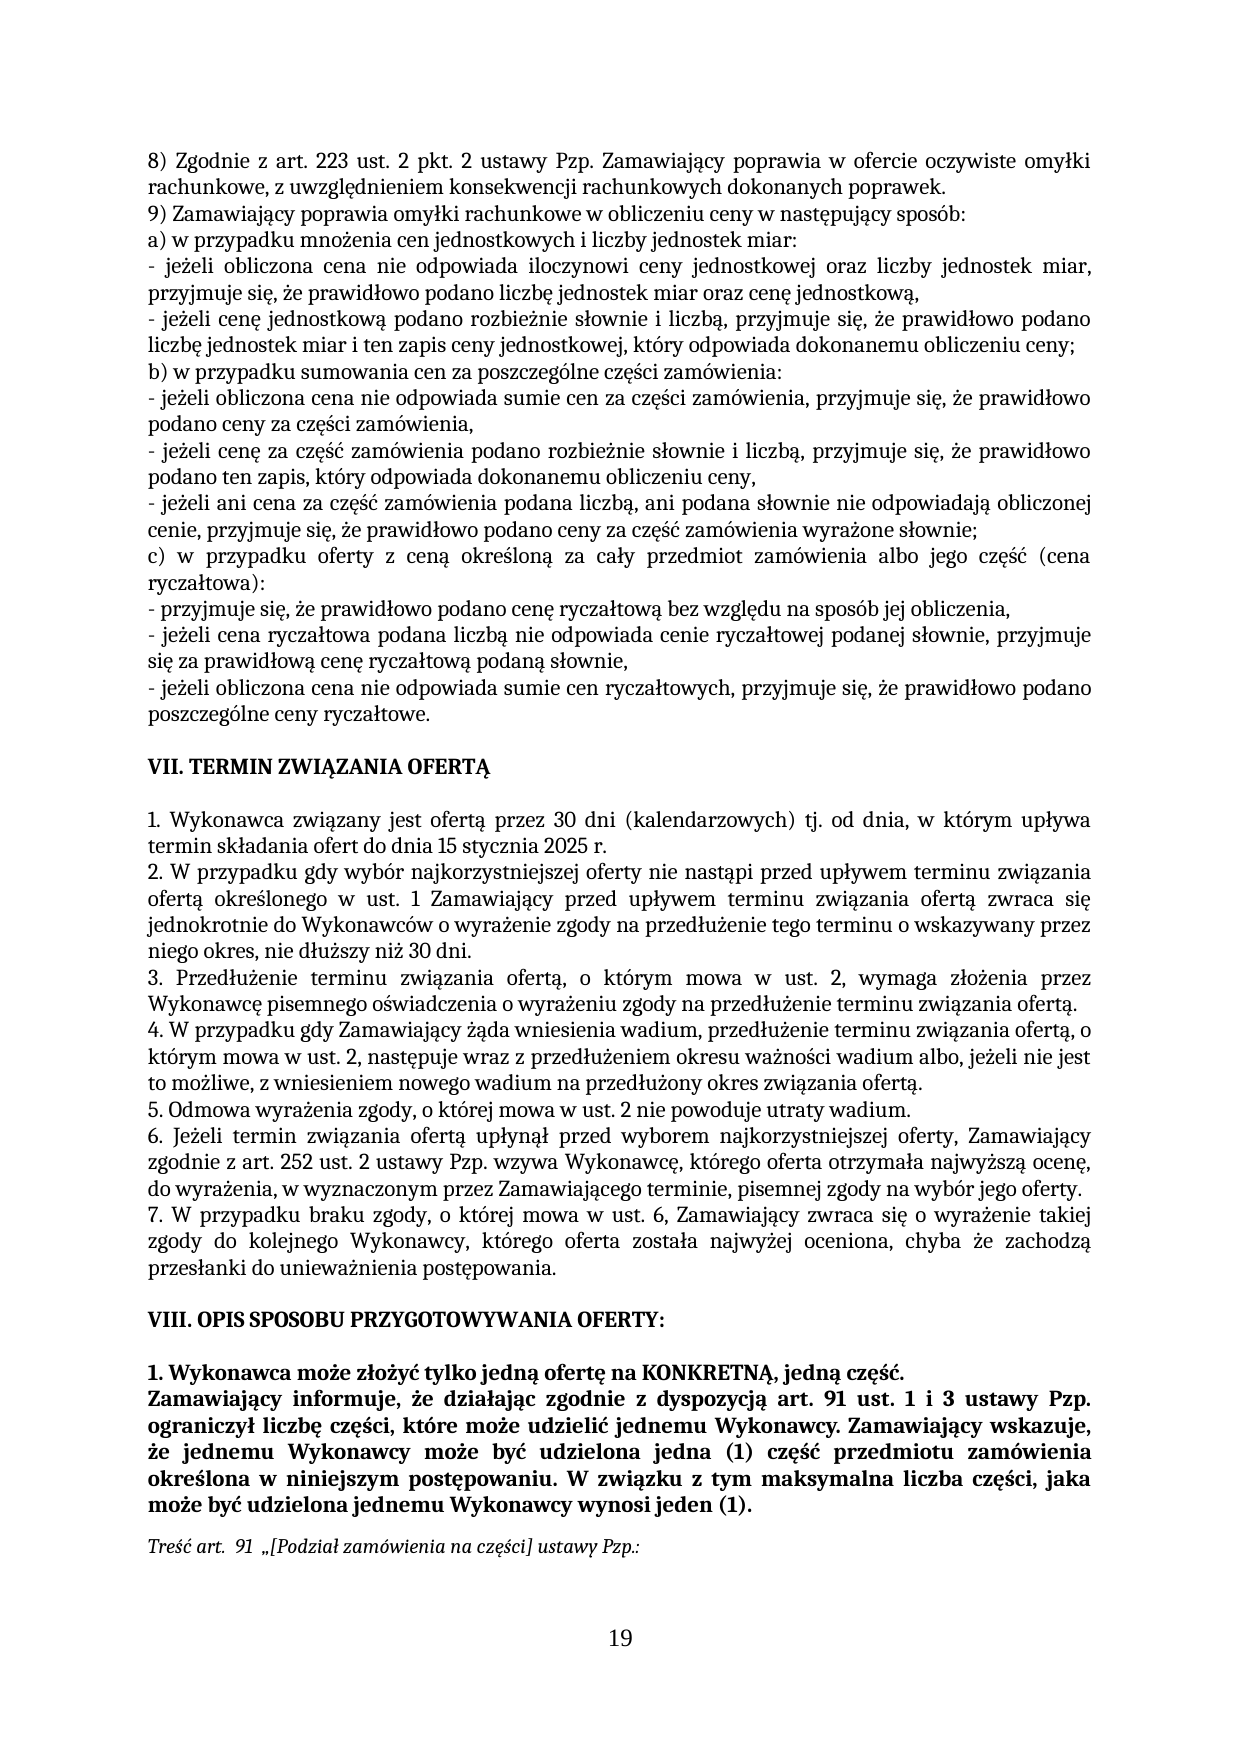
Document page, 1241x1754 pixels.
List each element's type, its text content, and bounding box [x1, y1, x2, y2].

text 9) Zamawiający poprawia omyłki rachunkowe w obliczeniu ceny w następujący sposób: [148, 200, 1093, 227]
text 5. Odmowa wyrażenia zgody, o której mowa w ust. 2 nie powoduje utraty wadium. [148, 1096, 1093, 1123]
text - przyjmuje się, że prawidłowo podano cenę ryczałtową bez względu na sposób jej obliczenia, [148, 596, 1093, 622]
text - jeżeli obliczona cena nie odpowiada iloczynowi ceny jednostkowej oraz liczby jednostek miar, przyjmuje się, że prawidłowo podano liczbę jednostek miar oraz cenę jednostkową, [148, 253, 1093, 306]
text 8) Zgodnie z art. 223 ust. 2 pkt. 2 ustawy Pzp. Zamawiający poprawia w ofercie oczywiste omyłki rachunkowe, z uwzględnieniem konsekwencji rachunkowych dokonanych poprawek. [148, 148, 1093, 200]
text b) w przypadku sumowania cen za poszczególne części zamówienia: [148, 358, 1093, 385]
text 3. Przedłużenie terminu związania ofertą, o którym mowa w ust. 2, wymaga złożenia przez Wykonawcę pisemnego oświadczenia o wyrażeniu zgody na przedłużenie terminu związania ofertą. [148, 964, 1093, 1017]
text - jeżeli obliczona cena nie odpowiada sumie cen ryczałtowych, przyjmuje się, że prawidłowo podano poszczególne ceny ryczałtowe. [148, 675, 1093, 727]
text - jeżeli cenę za część zamówienia podano rozbieżnie słownie i liczbą, przyjmuje się, że prawidłowo podano ten zapis, który odpowiada dokonanemu obliczeniu ceny, [148, 437, 1093, 490]
text - jeżeli ani cena za część zamówienia podana liczbą, ani podana słownie nie odpowiadają obliczonej cenie, przyjmuje się, że prawidłowo podano ceny za część zamówienia wyrażone słownie; [148, 490, 1093, 543]
text Treść art. 91 „[Podział zamówienia na części] ustawy Pzp.: [148, 1535, 1093, 1559]
text 1. Wykonawca może złożyć tylko jedną ofertę na KONKRETNĄ, jedną część. [148, 1360, 1093, 1386]
text Zamawiający informuje, że działając zgodnie z dyspozycją art. 91 ust. 1 i 3 ustawy Pzp. ograniczył liczbę części, które może udzielić jednemu Wykonawcy. Zamawiający wskazuje, że jednemu Wykonawcy może być udzielona jedna (1) część przedmiotu zamówienia określona w niniejszym postępowaniu. W związku z tym maksymalna liczba części, jaka może być udzielona jednemu Wykonawcy wynosi jeden (1). [148, 1386, 1093, 1518]
text a) w przypadku mnożenia cen jednostkowych i liczby jednostek miar: [148, 227, 1093, 253]
text VII. TERMIN ZWIĄZANIA OFERTĄ [148, 754, 1093, 780]
text VIII. OPIS SPOSOBU PRZYGOTOWYWANIA OFERTY: [148, 1307, 1093, 1333]
text 1. Wykonawca związany jest ofertą przez 30 dni (kalendarzowych) tj. od dnia, w którym upływa termin składania ofert do dnia 15 stycznia 2025 r. [148, 806, 1093, 859]
text 7. W przypadku braku zgody, o której mowa w ust. 6, Zamawiający zwraca się o wyrażenie takiej zgody do kolejnego Wykonawcy, którego oferta została najwyżej oceniona, chyba że zachodzą przesłanki do unieważnienia postępowania. [148, 1202, 1093, 1281]
text 4. W przypadku gdy Zamawiający żąda wniesienia wadium, przedłużenie terminu związania ofertą, o którym mowa w ust. 2, następuje wraz z przedłużeniem okresu ważności wadium albo, jeżeli nie jest to możliwe, z wniesieniem nowego wadium na przedłużony okres związania ofertą. [148, 1017, 1093, 1096]
text - jeżeli cenę jednostkową podano rozbieżnie słownie i liczbą, przyjmuje się, że prawidłowo podano liczbę jednostek miar i ten zapis ceny jednostkowej, który odpowiada dokonanemu obliczeniu ceny; [148, 306, 1093, 358]
text - jeżeli cena ryczałtowa podana liczbą nie odpowiada cenie ryczałtowej podanej słownie, przyjmuje się za prawidłową cenę ryczałtową podaną słownie, [148, 622, 1093, 675]
text c) w przypadku oferty z ceną określoną za cały przedmiot zamówienia albo jego część (cena ryczałtowa): [148, 543, 1093, 596]
text 2. W przypadku gdy wybór najkorzystniejszej oferty nie nastąpi przed upływem terminu związania ofertą określonego w ust. 1 Zamawiający przed upływem terminu związania ofertą zwraca się jednokrotnie do Wykonawców o wyrażenie zgody na przedłużenie tego terminu o wskazywany przez niego okres, nie dłuższy niż 30 dni. [148, 859, 1093, 964]
text 6. Jeżeli termin związania ofertą upłynął przed wyborem najkorzystniejszej oferty, Zamawiający zgodnie z art. 252 ust. 2 ustawy Pzp. wzywa Wykonawcę, którego oferta otrzymała najwyższą ocenę, do wyrażenia, w wyznaczonym przez Zamawiającego terminie, pisemnej zgody na wybór jego oferty. [148, 1123, 1093, 1202]
text - jeżeli obliczona cena nie odpowiada sumie cen za części zamówienia, przyjmuje się, że prawidłowo podano ceny za części zamówienia, [148, 385, 1093, 437]
